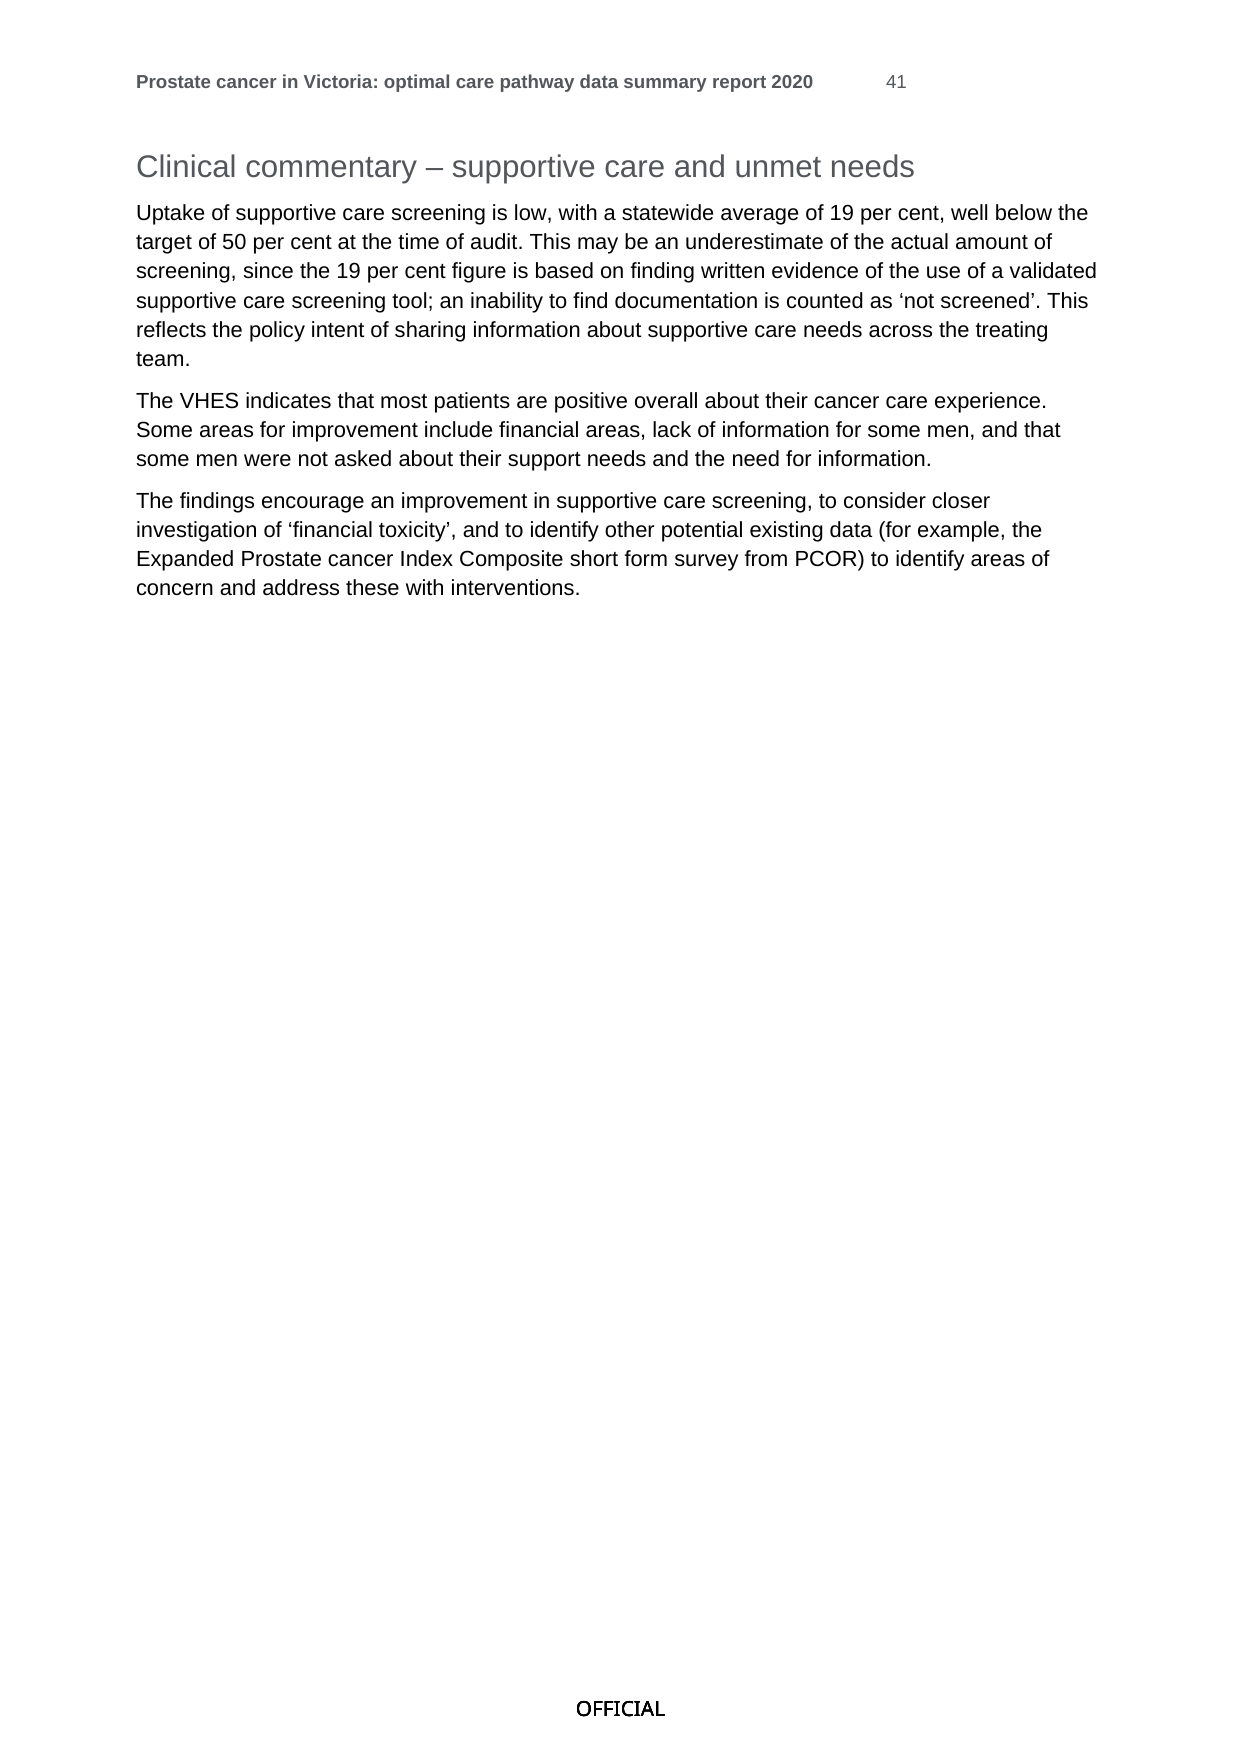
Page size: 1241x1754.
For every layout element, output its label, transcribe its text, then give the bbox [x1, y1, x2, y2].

subtitle Clinical commentary – supportive care and unmet needs [136, 148, 1104, 184]
text The VHES indicates that most patients are positive overall about their cancer care experience. Some areas for improvement include financial areas, lack of information for some men, and that some men were not asked about their support needs and the need for information. [136, 384, 1104, 471]
text Uptake of supportive care screening is low, with a statewide average of 19 per cent, well below the target of 50 per cent at the time of audit. This may be an underestimate of the actual amount of screening, since the 19 per cent figure is based on finding written evidence of the use of a validated supportive care screening tool; an inability to find documentation is counted as ‘not screened’. This reflects the policy intent of sharing information about supportive care needs across the treating team. [136, 196, 1104, 371]
text The findings encourage an improvement in supportive care screening, to consider closer investigation of ‘financial toxicity’, and to identify other potential existing data (for example, the Expanded Prostate cancer Index Composite short form survey from PCOR) to identify areas of concern and address these with interventions. [136, 484, 1104, 600]
